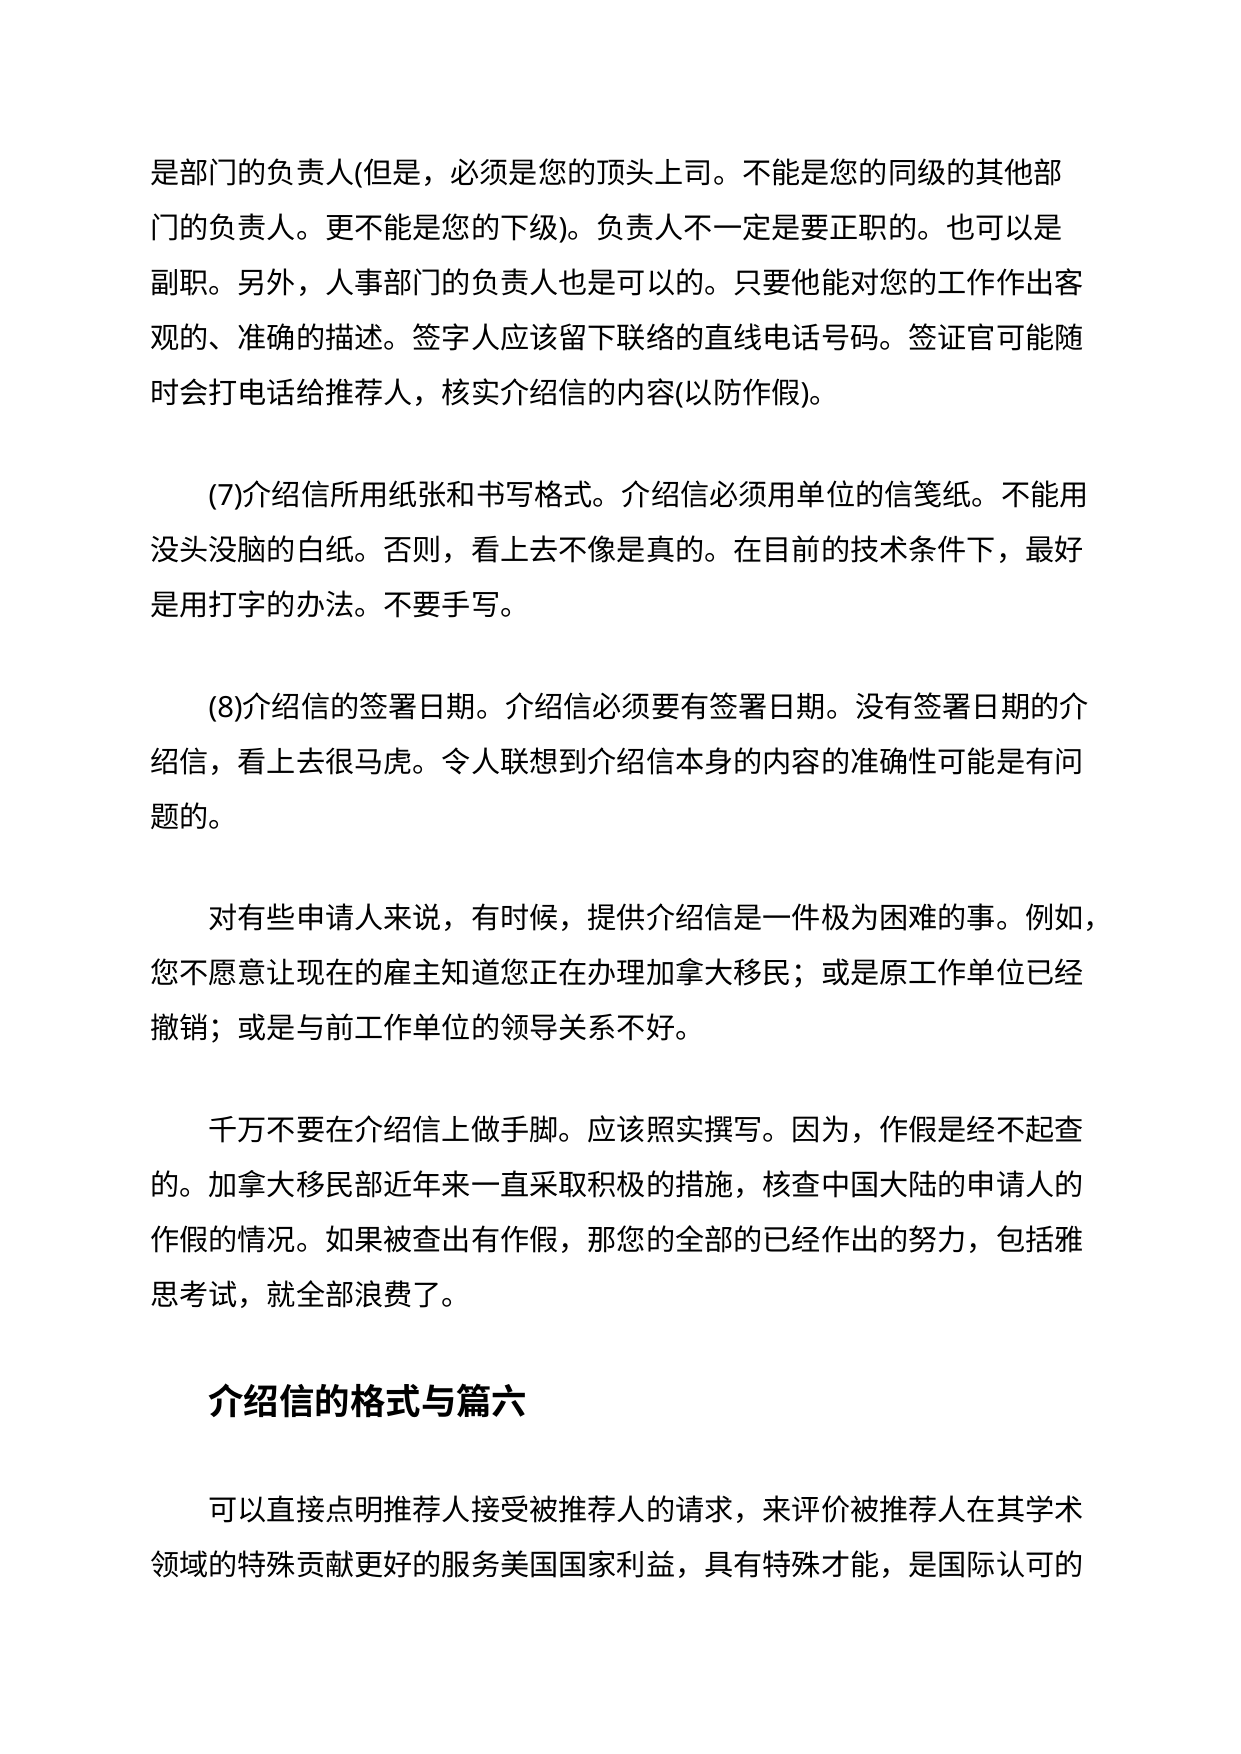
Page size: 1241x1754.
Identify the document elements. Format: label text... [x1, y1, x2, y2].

text 介绍信的格式与篇六 [150, 1373, 1090, 1424]
text (7)介绍信所用纸张和书写格式。介绍信必须用单位的信笺纸。不能用没头没脑的白纸。否则，看上去不像是真的。在目前的技术条件下，最好是用打字的办法。不要手写。 [150, 472, 1090, 624]
text 千万不要在介绍信上做手脚。应该照实撰写。因为，作假是经不起查的。加拿大移民部近年来一直采取积极的措施，核查中国大陆的申请人的作假的情况。如果被查出有作假，那您的全部的已经作出的努力，包括雅思考试，就全部浪费了。 [150, 1107, 1090, 1314]
text (8)介绍信的签署日期。介绍信必须要有签署日期。没有签署日期的介绍信，看上去很马虎。令人联想到介绍信本身的内容的准确性可能是有问题的。 [150, 683, 1090, 836]
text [150, 150, 1090, 412]
text 对有些申请人来说，有时候，提供介绍信是一件极为困难的事。例如，您不愿意让现在的雇主知道您正在办理加拿大移民；或是原工作单位已经撤销；或是与前工作单位的领导关系不好。 [150, 895, 1090, 1047]
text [150, 1487, 1090, 1584]
